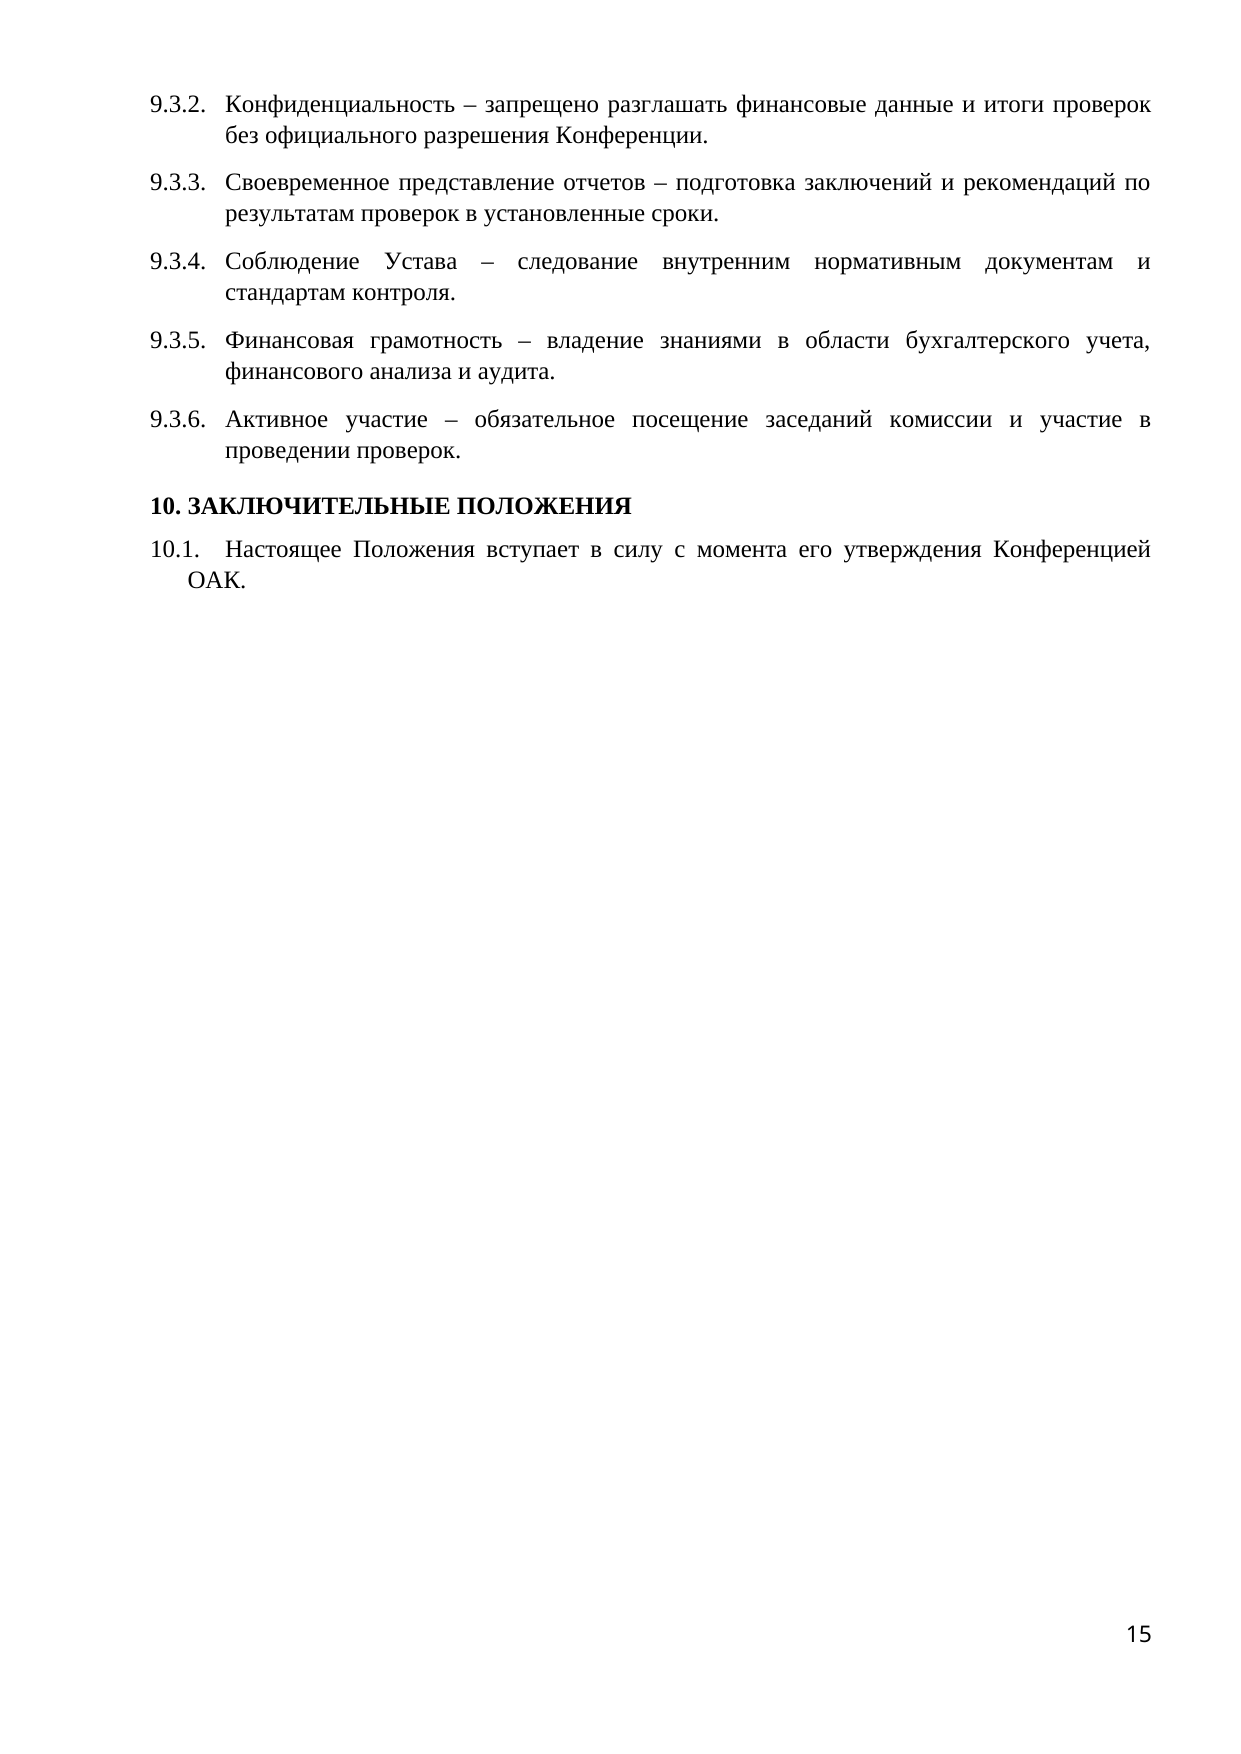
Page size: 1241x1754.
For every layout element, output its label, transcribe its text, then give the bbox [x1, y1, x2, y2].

list Настоящее Положения вступает в силу с момента его утверждения Конференцией ОАК. [150, 534, 1152, 594]
list Активное участие – обязательное посещение заседаний комиссии и участие в проведении проверок. [150, 404, 1152, 463]
list Соблюдение Устава – следование внутренним нормативным документам и стандартам контроля. [150, 246, 1152, 306]
list Конфиденциальность – запрещено разглашать финансовые данные и итоги проверок без официального разрешения Конференции. [150, 89, 1152, 148]
subtitle Заключительные положения [150, 491, 1152, 519]
list Финансовая грамотность – владение знаниями в области бухгалтерского учета, финансового анализа и аудита. [150, 325, 1152, 385]
list Своевременное представление отчетов – подготовка заключений и рекомендаций по результатам проверок в установленные сроки. [150, 167, 1152, 227]
